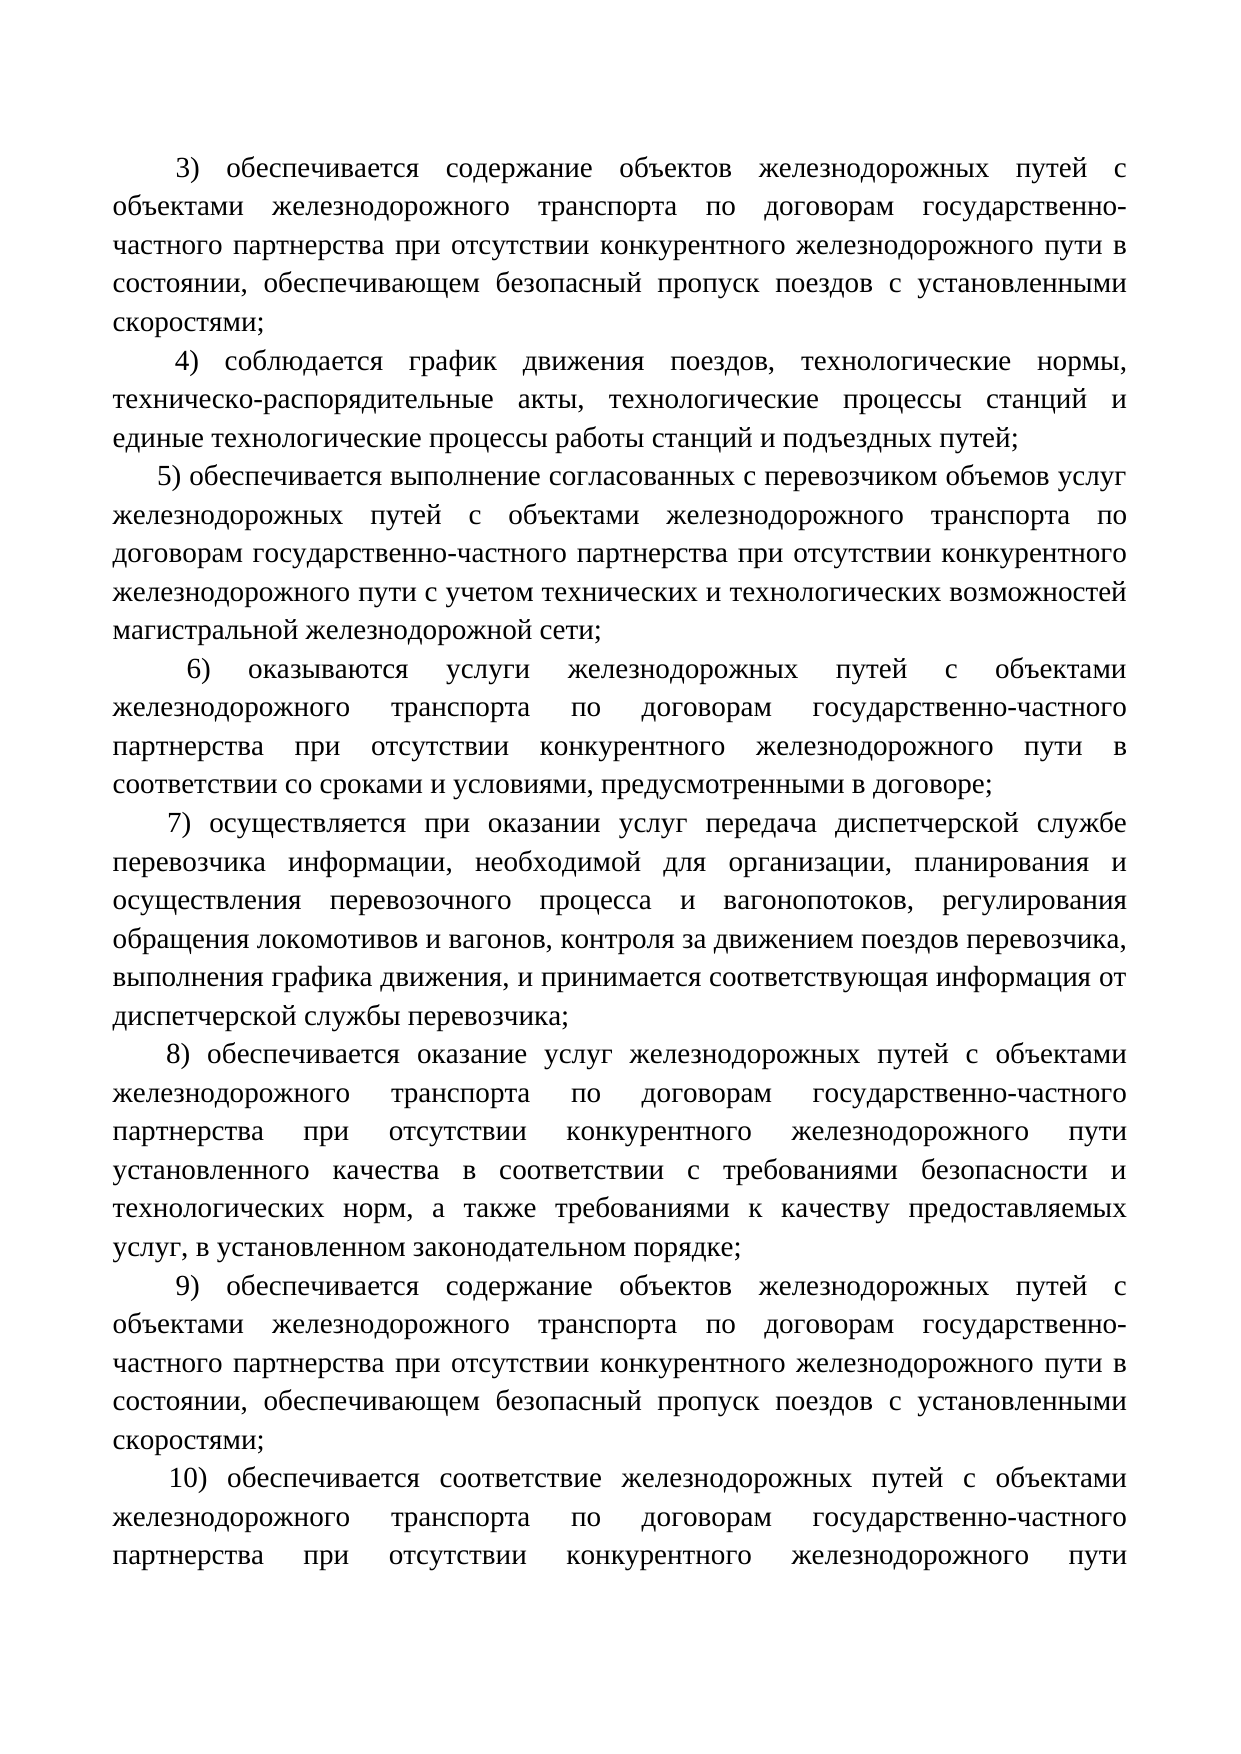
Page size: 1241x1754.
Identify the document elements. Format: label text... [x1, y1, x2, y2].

text 7) осуществляется при оказании услуг передача диспетчерской службе перевозчика информации, необходимой для организации, планирования и осуществления перевозочного процесса и вагонопотоков, регулирования обращения локомотивов и вагонов, контроля за движением поездов перевозчика, выполнения графика движения, и принимается соответствующая информация от диспетчерской службы перевозчика; [112, 805, 1128, 1031]
text 3) обеспечивается содержание объектов железнодорожных путей с объектами железнодорожного транспорта по договорам государственно-частного партнерства при отсутствии конкурентного железнодорожного пути в состоянии, обеспечивающем безопасный пропуск поездов с установленными скоростями; [112, 150, 1128, 338]
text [112, 1460, 1128, 1571]
text 8) обеспечивается оказание услуг железнодорожных путей с объектами железнодорожного транспорта по договорам государственно-частного партнерства при отсутствии конкурентного железнодорожного пути установленного качества в соответствии с требованиями безопасности и технологических норм, а также требованиями к качеству предоставляемых услуг, в установленном законодательном порядке; [112, 1036, 1128, 1263]
text 5) обеспечивается выполнение согласованных с перевозчиком объемов услуг железнодорожных путей с объектами железнодорожного транспорта по договорам государственно-частного партнерства при отсутствии конкурентного железнодорожного пути с учетом технических и технологических возможностей магистральной железнодорожной сети; [112, 458, 1128, 646]
text 9) обеспечивается содержание объектов железнодорожных путей с объектами железнодорожного транспорта по договорам государственно-частного партнерства при отсутствии конкурентного железнодорожного пути в состоянии, обеспечивающем безопасный пропуск поездов с установленными скоростями; [112, 1268, 1128, 1455]
text 6) оказываются услуги железнодорожных путей с объектами железнодорожного транспорта по договорам государственно-частного партнерства при отсутствии конкурентного железнодорожного пути в соответствии со сроками и условиями, предусмотренными в договоре; [112, 651, 1128, 800]
text 4) соблюдается график движения поездов, технологические нормы, техническо-распорядительные акты, технологические процессы станций и единые технологические процессы работы станций и подъездных путей; [112, 343, 1128, 453]
